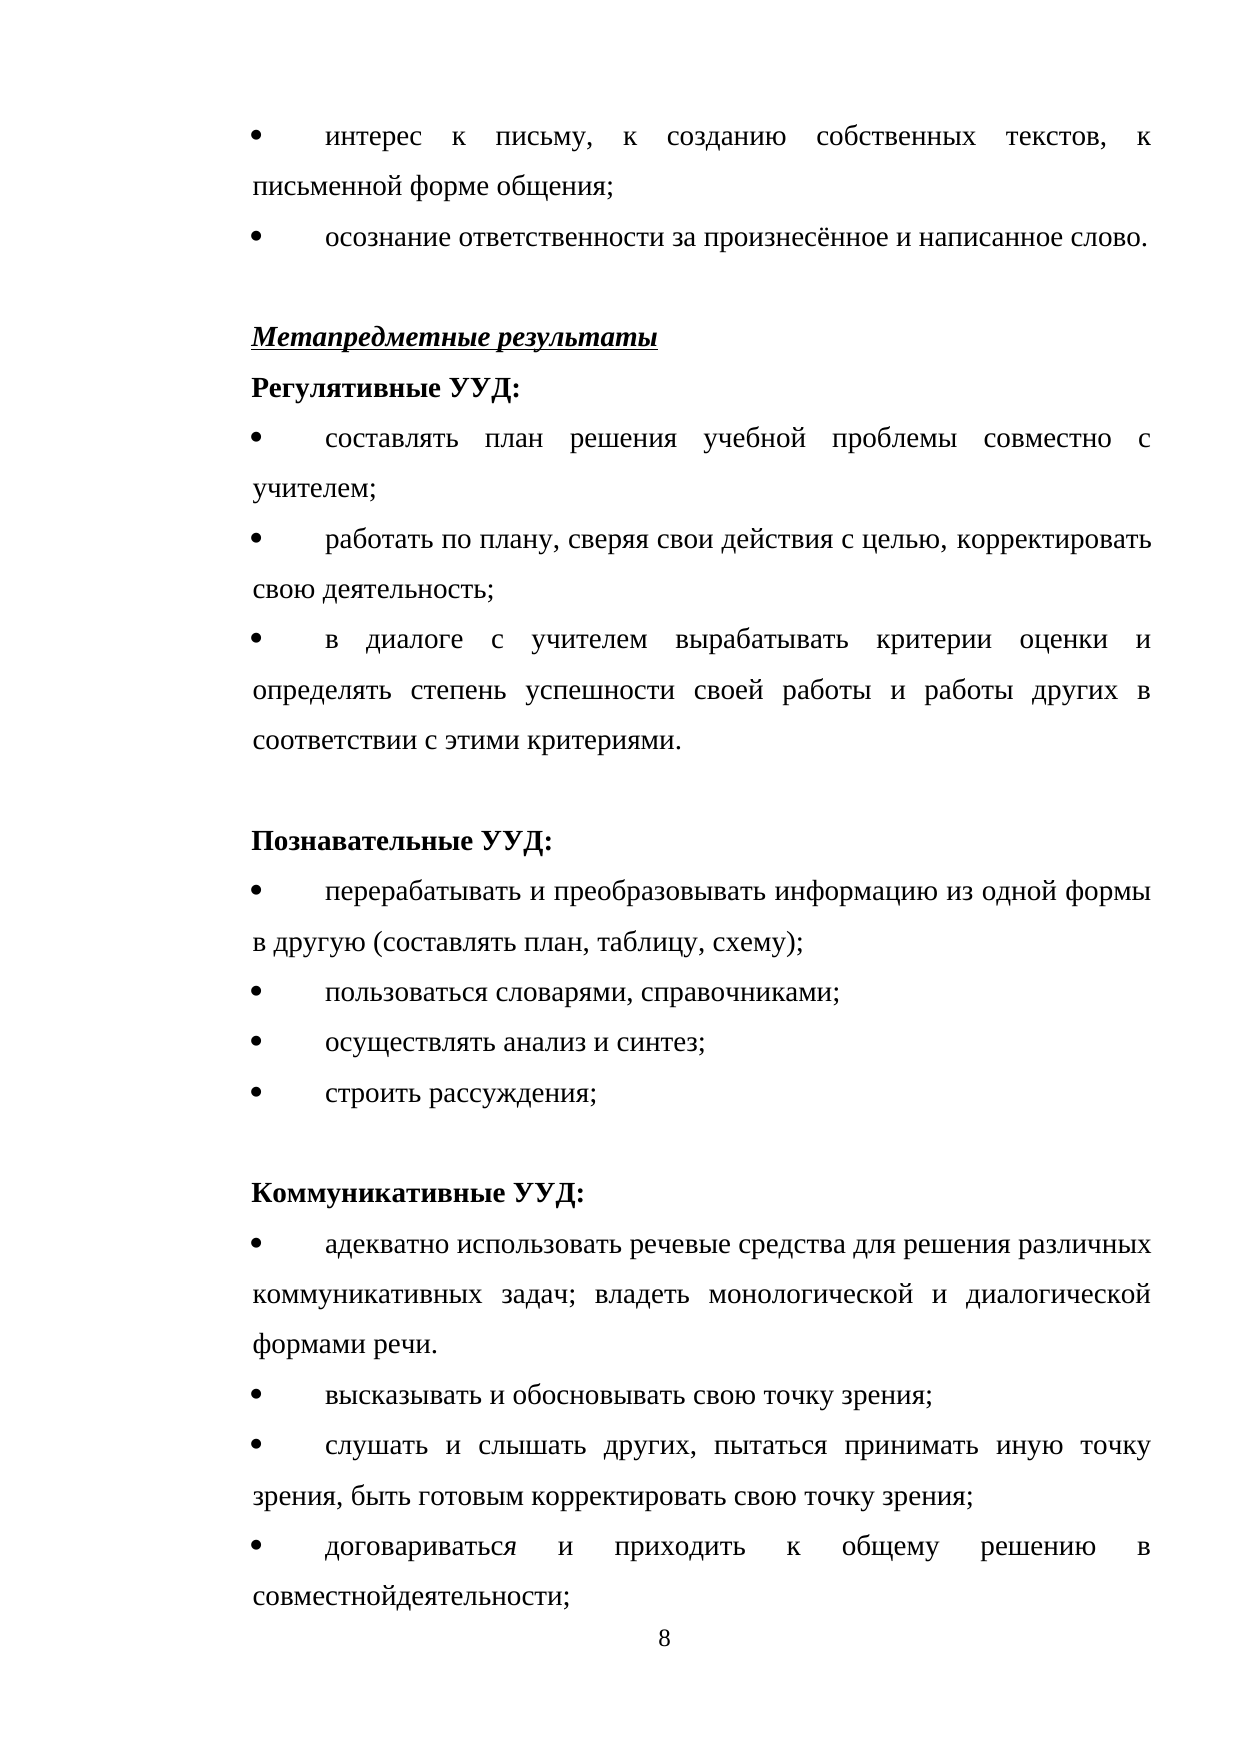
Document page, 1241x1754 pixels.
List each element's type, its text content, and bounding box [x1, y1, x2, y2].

text Познавательные УУД: [177, 823, 1152, 857]
text Коммуникативные УУД: [177, 1176, 1152, 1209]
list работать по плану, сверяя свои действия с целью, корректировать свою деятельность; [251, 521, 1152, 605]
list осознание ответственности за произнесённое и написанное слово. [251, 219, 1152, 252]
list адекватно использовать речевые средства для решения различных коммуникативных задач; владеть монологической и диалогической формами речи. [251, 1226, 1152, 1360]
list составлять план решения учебной проблемы совместно с учителем; [251, 420, 1152, 504]
text Регулятивные УУД: [177, 370, 1152, 403]
list договариваться и приходить к общему решению в совместнойдеятельности; [251, 1528, 1152, 1612]
list в диалоге с учителем вырабатывать критерии оценки и определять степень успешности своей работы и работы других в соответствии с этими критериями. [251, 622, 1152, 756]
list строить рассуждения; [251, 1075, 1152, 1108]
list слушать и слышать других, пытаться принимать иную точку зрения, быть готовым корректировать свою точку зрения; [251, 1427, 1152, 1511]
list пользоваться словарями, справочниками; [251, 974, 1152, 1008]
list осуществлять анализ и синтез; [251, 1024, 1152, 1058]
list перерабатывать и преобразовывать информацию из одной формы в другую (составлять план, таблицу, схему); [251, 873, 1152, 957]
list высказывать и обосновывать свою точку зрения; [251, 1377, 1152, 1411]
list интерес к письму, к созданию собственных текстов, к письменной форме общения; [251, 118, 1152, 202]
text Метапредметные результаты [177, 319, 1152, 353]
